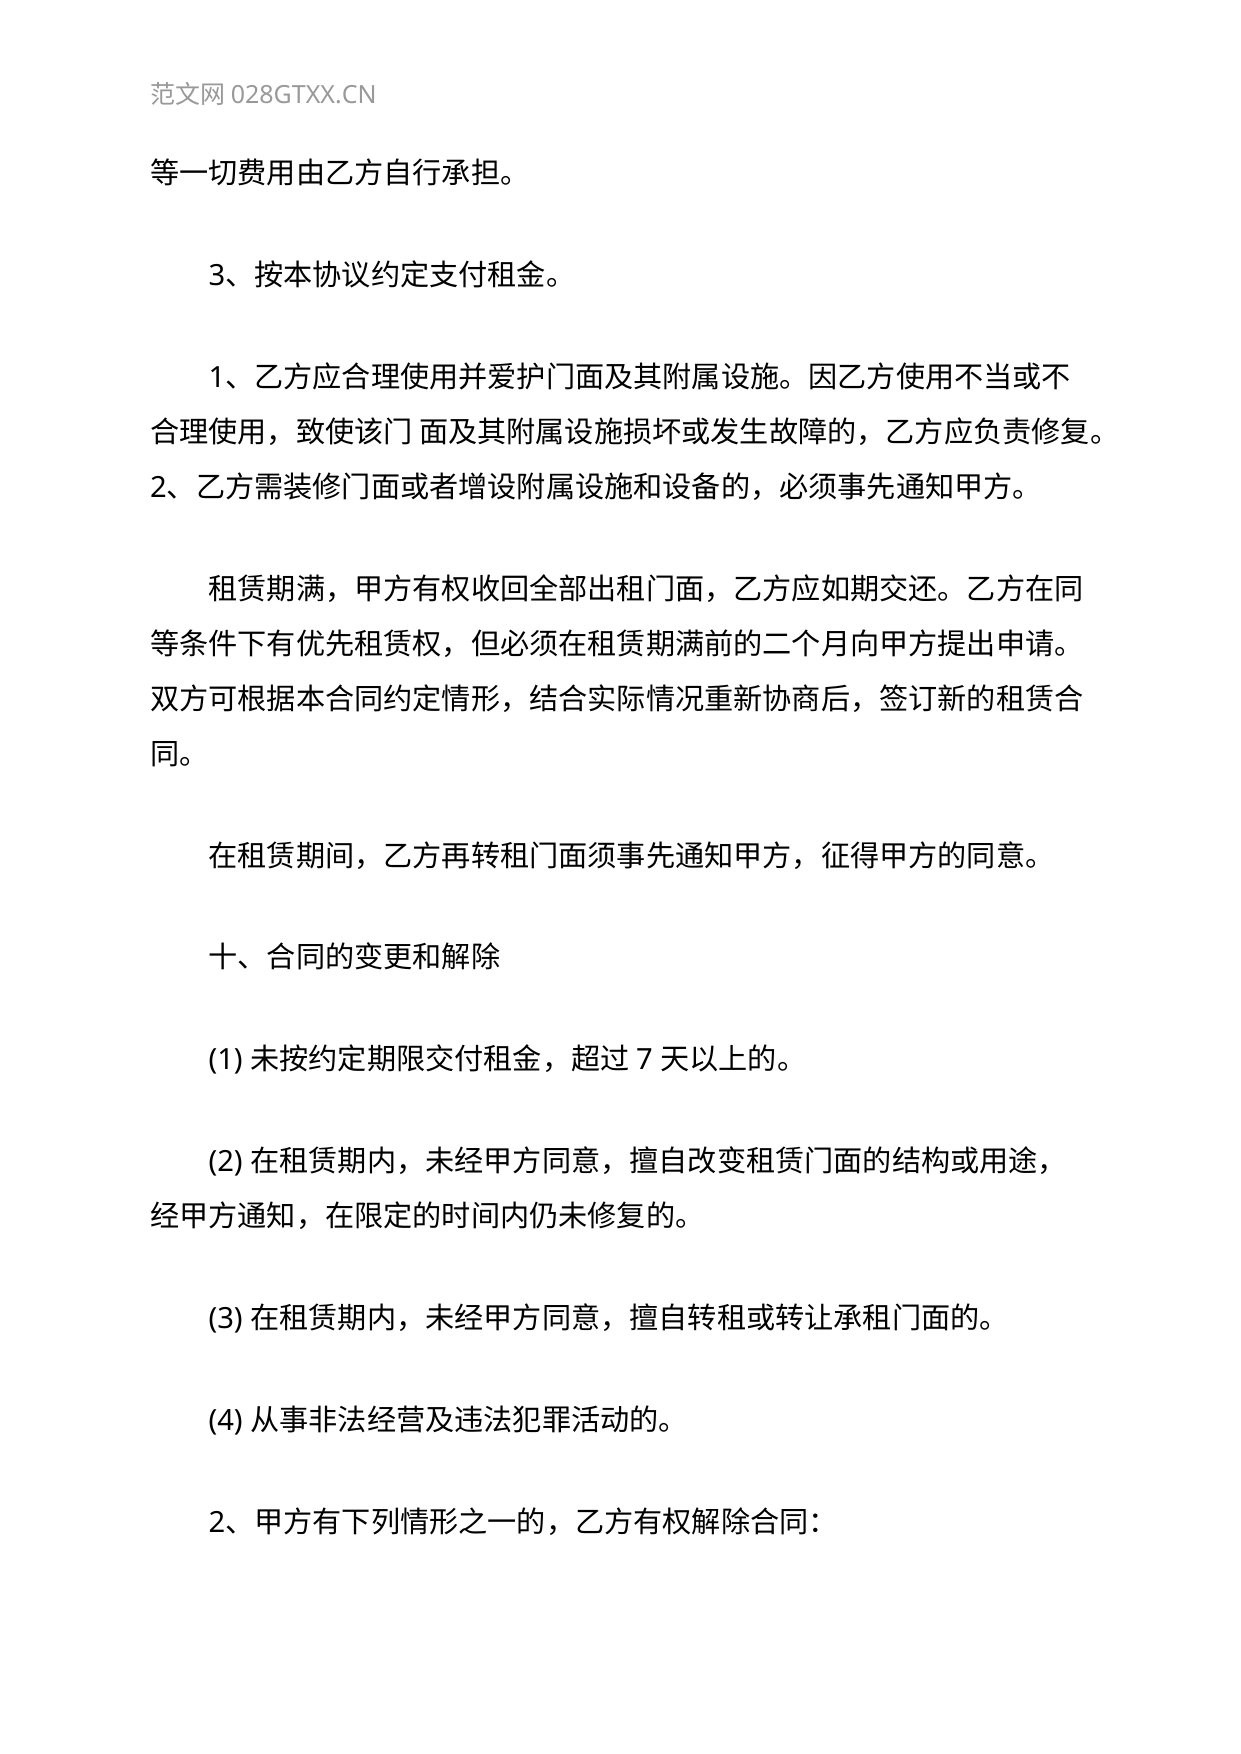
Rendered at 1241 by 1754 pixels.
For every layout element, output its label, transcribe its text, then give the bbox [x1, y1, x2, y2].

text (3) 在租赁期内，未经甲方同意，擅自转租或转让承租门面的。 [150, 1294, 1090, 1337]
text (2) 在租赁期内，未经甲方同意，擅自改变租赁门面的结构或用途，经甲方通知，在限定的时间内仍未修复的。 [150, 1138, 1090, 1235]
text (4) 从事非法经营及违法犯罪活动的。 [150, 1396, 1090, 1439]
text 3、按本协议约定支付租金。 [150, 252, 1090, 294]
text 在租赁期间，乙方再转租门面须事先通知甲方，征得甲方的同意。 [150, 832, 1090, 874]
text 2、甲方有下列情形之一的，乙方有权解除合同： [150, 1498, 1090, 1541]
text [150, 150, 1090, 192]
text 租赁期满，甲方有权收回全部出租门面，乙方应如期交还。乙方在同等条件下有优先租赁权，但必须在租赁期满前的二个月向甲方提出申请。双方可根据本合同约定情形，结合实际情况重新协商后，签订新的租赁合同。 [150, 566, 1090, 773]
text 1、乙方应合理使用并爱护门面及其附属设施。因乙方使用不当或不合理使用，致使该门 面及其附属设施损坏或发生故障的，乙方应负责修复。2、乙方需装修门面或者增设附属设施和设备的，必须事先通知甲方。 [150, 354, 1090, 506]
text 十、合同的变更和解除 [150, 934, 1090, 976]
text (1) 未按约定期限交付租金，超过 7 天以上的。 [150, 1036, 1090, 1078]
